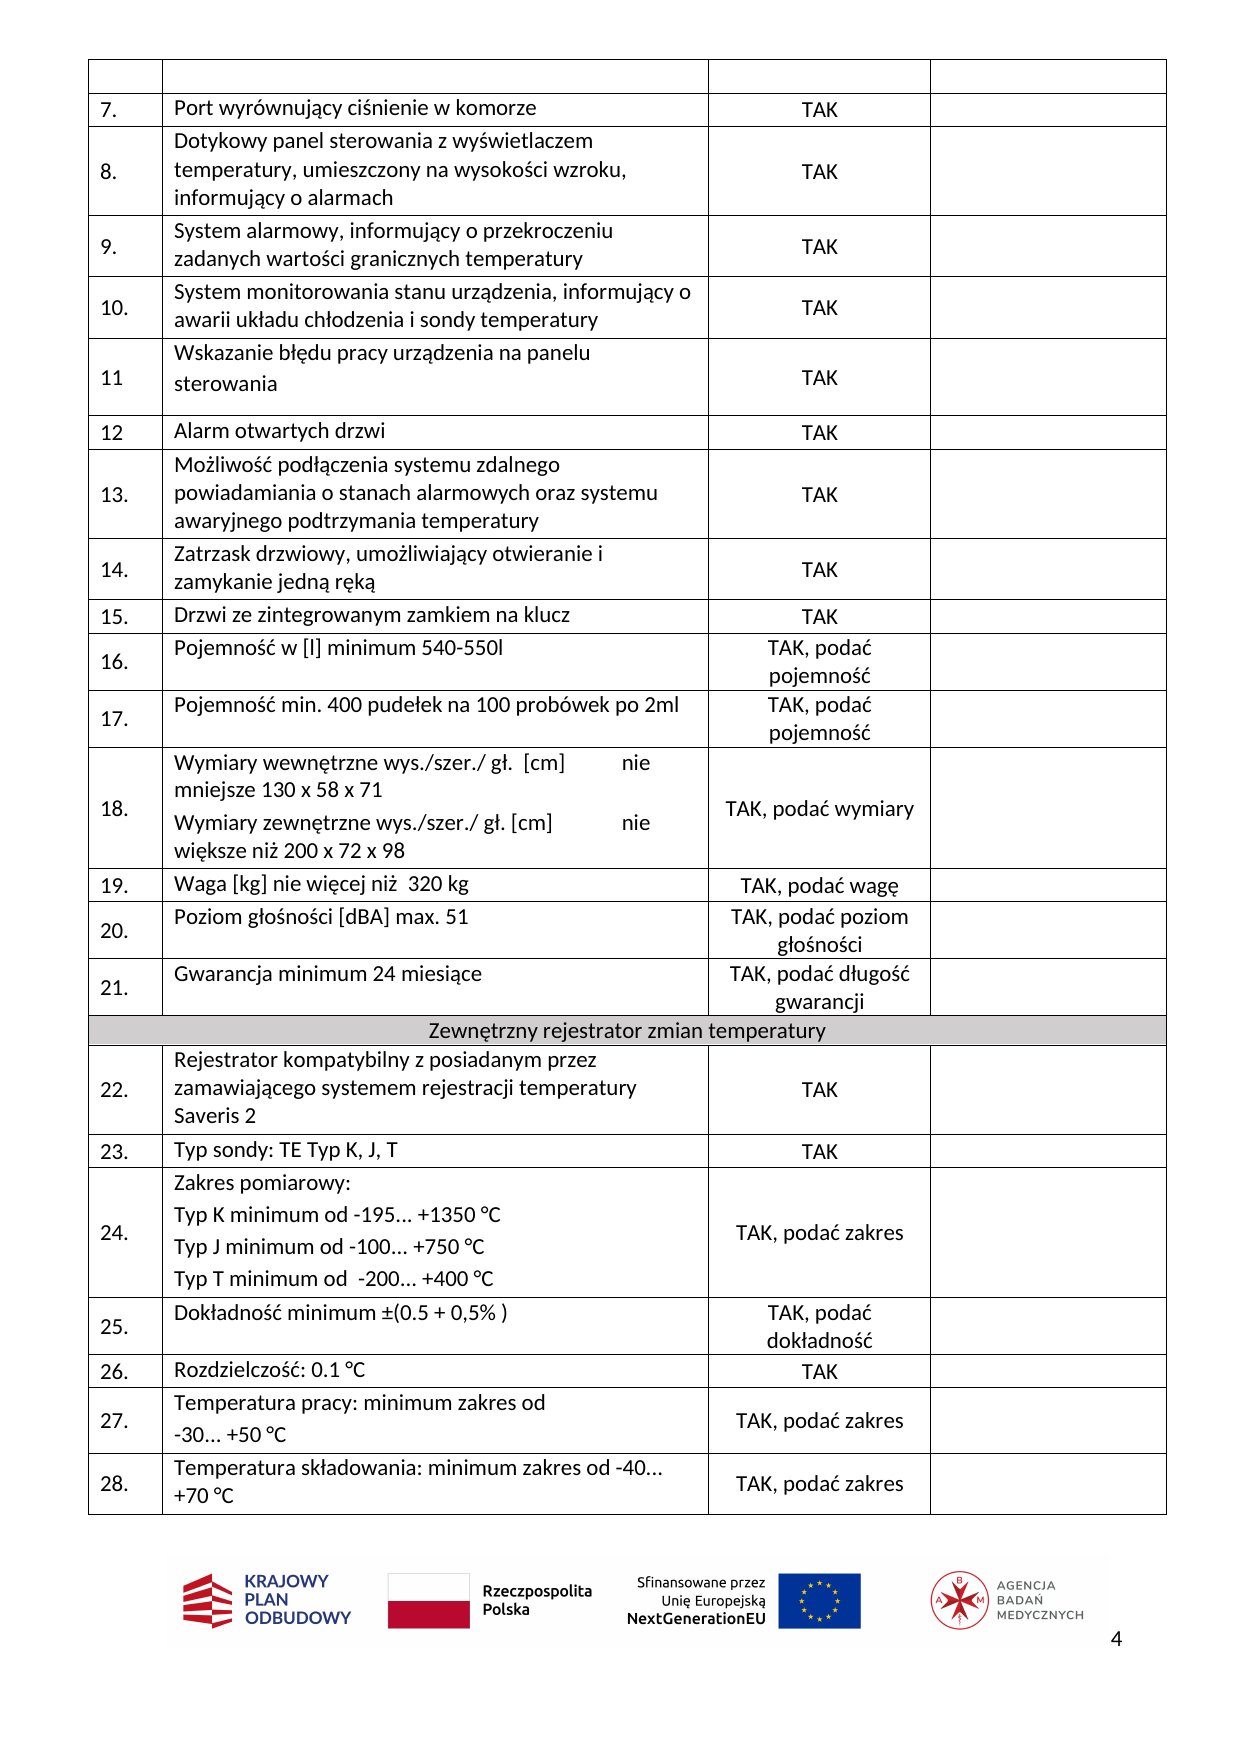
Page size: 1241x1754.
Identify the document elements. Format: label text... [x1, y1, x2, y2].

table_cell Poziom głośności [dBA] max. 51 [163, 902, 708, 958]
table_cell TAK, podać wagę [709, 869, 930, 901]
table_cell [931, 634, 1166, 689]
table_cell Wskazanie błędu pracy urządzenia na panelu sterowania [163, 339, 708, 415]
table_cell Zewnętrzny rejestrator zmian temperatury [89, 1016, 1166, 1044]
table_cell [931, 539, 1166, 599]
table_cell 27. [89, 1388, 162, 1452]
table_cell Drzwi ze zintegrowanym zamkiem na klucz [163, 600, 708, 632]
table_cell Rejestrator kompatybilny z posiadanym przez zamawiającego systemem rejestracji temperatury Saveris 2 [163, 1046, 708, 1134]
table_cell TAK [709, 277, 930, 337]
table_cell TAK, podać długość gwarancji [709, 959, 930, 1015]
table_cell 14. [89, 539, 162, 599]
table_cell TAK [709, 1046, 930, 1134]
table_cell 7. [89, 94, 162, 126]
table_cell 20. [89, 902, 162, 958]
table_cell 13. [89, 450, 162, 538]
table_cell [931, 1388, 1166, 1452]
table_cell TAK [709, 450, 930, 538]
table_cell [931, 60, 1166, 92]
table_cell Wymiary wewnętrzne wys./szer./ gł. [cm] nie mniejsze 130 x 58 x 71 Wymiary zewnętrzne wys./szer./ gł. [cm] nie większe niż 200 x 72 x 98 [163, 748, 708, 868]
table_cell [931, 1046, 1166, 1134]
table_cell [931, 1135, 1166, 1167]
table_cell [931, 902, 1166, 958]
table_cell System alarmowy, informujący o przekroczeniu zadanych wartości granicznych temperatury [163, 216, 708, 276]
table_cell Typ sondy: TE Typ K, J, T [163, 1135, 708, 1167]
table_cell 25. [89, 1298, 162, 1354]
table_cell TAK, podać wymiary [709, 748, 930, 868]
table_cell Gwarancja minimum 24 miesiące [163, 959, 708, 1015]
table_cell TAK, podać zakres [709, 1168, 930, 1297]
table_cell System monitorowania stanu urządzenia, informujący o awarii układu chłodzenia i sondy temperatury [163, 277, 708, 337]
table_cell [931, 869, 1166, 901]
table_cell [931, 277, 1166, 337]
table_cell [931, 1355, 1166, 1387]
table_cell 21. [89, 959, 162, 1015]
table_cell TAK, podać zakres [709, 1388, 930, 1452]
table_cell 10. [89, 277, 162, 337]
table_cell TAK, podać poziom głośności [709, 902, 930, 958]
table_cell TAK, podać zakres [709, 1454, 930, 1514]
table_cell Temperatura pracy: minimum zakres od -30... +50 °C [163, 1388, 708, 1452]
table_cell Zakres pomiarowy: Typ K minimum od -195... +1350 °C Typ J minimum od -100... +750 °C Typ T minimum od -200... +400 °C [163, 1168, 708, 1297]
table_cell [931, 450, 1166, 538]
table_cell [163, 60, 708, 92]
table_cell [709, 60, 930, 92]
table_cell TAK [709, 216, 930, 276]
table_cell 8. [89, 127, 162, 215]
table_cell Pojemność w [l] minimum 540-550l [163, 634, 708, 689]
table_cell TAK [709, 127, 930, 215]
table_cell [931, 748, 1166, 868]
table_cell TAK [709, 416, 930, 449]
table_cell 28. [89, 1454, 162, 1514]
table_cell TAK [709, 1355, 930, 1387]
table_cell [931, 691, 1166, 747]
table_cell 23. [89, 1135, 162, 1167]
table_cell 12 [89, 416, 162, 449]
table_cell Zatrzask drzwiowy, umożliwiający otwieranie i zamykanie jedną ręką [163, 539, 708, 599]
table_cell [931, 600, 1166, 632]
table_cell 16. [89, 634, 162, 689]
table_cell [931, 1454, 1166, 1514]
table_cell TAK [709, 94, 930, 126]
table_cell [931, 416, 1166, 449]
table_cell [931, 1298, 1166, 1354]
table_cell [89, 60, 162, 92]
table_cell Temperatura składowania: minimum zakres od -40... +70 °C [163, 1454, 708, 1514]
table_cell Alarm otwartych drzwi [163, 416, 708, 449]
table_cell [931, 216, 1166, 276]
table_cell [931, 127, 1166, 215]
table_cell Dokładność minimum ±(0.5 + 0,5% ) [163, 1298, 708, 1354]
table_cell Możliwość podłączenia systemu zdalnego powiadamiania o stanach alarmowych oraz systemu awaryjnego podtrzymania temperatury [163, 450, 708, 538]
table_cell TAK, podać pojemność [709, 634, 930, 689]
table_cell Port wyrównujący ciśnienie w komorze [163, 94, 708, 126]
table_cell 9. [89, 216, 162, 276]
table_cell 15. [89, 600, 162, 632]
table_cell [931, 339, 1166, 415]
table_cell TAK [709, 1135, 930, 1167]
table_cell [931, 1168, 1166, 1297]
table_cell TAK [709, 539, 930, 599]
table_cell TAK, podać dokładność [709, 1298, 930, 1354]
table_cell Waga [kg] nie więcej niż 320 kg [163, 869, 708, 901]
table_cell 11 [89, 339, 162, 415]
table_cell TAK [709, 600, 930, 632]
table_cell 18. [89, 748, 162, 868]
table_cell Pojemność min. 400 pudełek na 100 probówek po 2ml [163, 691, 708, 747]
table_cell Rozdzielczość: 0.1 °C [163, 1355, 708, 1387]
table_cell [931, 94, 1166, 126]
table_cell TAK [709, 339, 930, 415]
table_cell 24. [89, 1168, 162, 1297]
table_cell 17. [89, 691, 162, 747]
table_cell Dotykowy panel sterowania z wyświetlaczem temperatury, umieszczony na wysokości wzroku, informujący o alarmach [163, 127, 708, 215]
table_cell [931, 959, 1166, 1015]
picture [165, 1555, 1111, 1647]
table_cell 22. [89, 1046, 162, 1134]
table_cell 26. [89, 1355, 162, 1387]
table_cell 19. [89, 869, 162, 901]
table_cell TAK, podać pojemność [709, 691, 930, 747]
